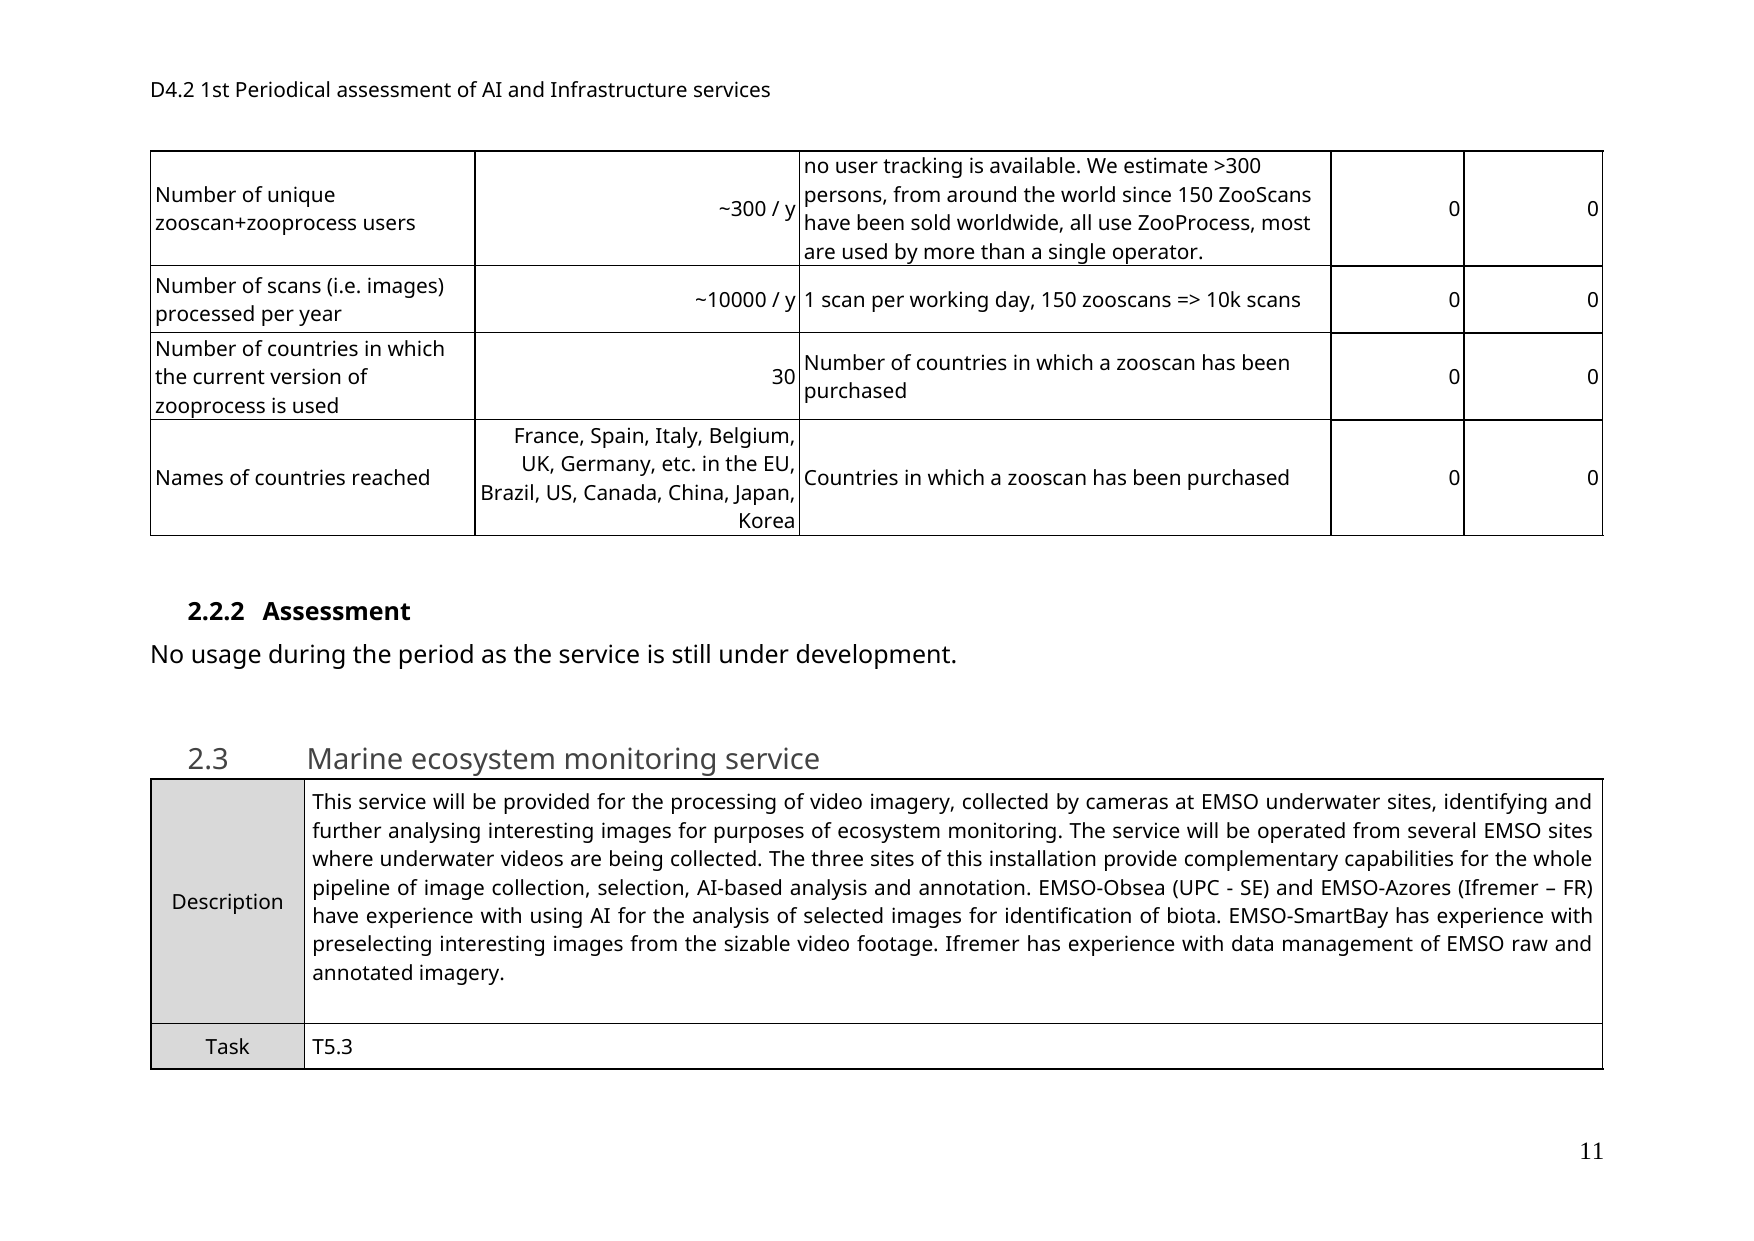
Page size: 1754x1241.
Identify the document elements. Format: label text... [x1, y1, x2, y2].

table_cell ~10000 / y [476, 266, 799, 332]
table_header This service will be provided for the processing of video imagery, collected by cameras at EMSO underwater sites, identifying and further analysing interesting images for purposes of ecosystem monitoring. The service will be operated from several EMSO sites where underwater videos are being collected. The three sites of this installation provide complementary capabilities for the whole pipeline of image collection, selection, AI-based analysis and annotation. EMSO-Obsea (UPC - SE) and EMSO-Azores (Ifremer – FR) have experience with using AI for the analysis of selected images for identification of biota. EMSO-SmartBay has experience with preselecting interesting images from the sizable video footage. Ifremer has experience with data management of EMSO raw and annotated imagery. [305, 780, 1602, 1023]
table_cell France, Spain, Italy, Belgium, UK, Germany, etc. in the EU, Brazil, US, Canada, China, Japan, Korea [476, 420, 799, 534]
table_cell no user tracking is available. We estimate >300 persons, from around the world since 150 ZooScans have been sold worldwide, all use ZooProcess, most are used by more than a single operator. [800, 152, 1330, 265]
table_cell 1 scan per working day, 150 zooscans => 10k scans [800, 266, 1330, 332]
table_cell Number of countries in which a zooscan has been purchased [800, 333, 1330, 419]
subtitle Assessment [187, 594, 1604, 628]
table_cell Number of countries in which the current version of zooprocess is used [151, 333, 474, 419]
table_cell Number of unique zooscan+zooprocess users [151, 152, 474, 265]
table_header Description [152, 780, 304, 1023]
list Marine ecosystem monitoring service [187, 738, 1604, 778]
table_cell 30 [476, 333, 799, 419]
table_cell ~300 / y [476, 152, 799, 265]
table_cell 0 [1332, 267, 1463, 332]
table_cell 0 [1465, 421, 1602, 534]
table_cell 0 [1332, 421, 1463, 534]
table_cell T5.3 [305, 1024, 1602, 1068]
table_cell Number of scans (i.e. images) processed per year [151, 266, 474, 332]
text No usage during the period as the service is still under development. [150, 636, 1604, 670]
table_cell 0 [1465, 152, 1602, 265]
table_cell Names of countries reached [151, 420, 474, 534]
table_cell Countries in which a zooscan has been purchased [800, 420, 1330, 534]
table_cell Task [152, 1024, 304, 1068]
table_cell 0 [1332, 152, 1463, 265]
table_cell 0 [1332, 334, 1463, 419]
table_cell 0 [1465, 334, 1602, 419]
table_cell 0 [1465, 267, 1602, 332]
